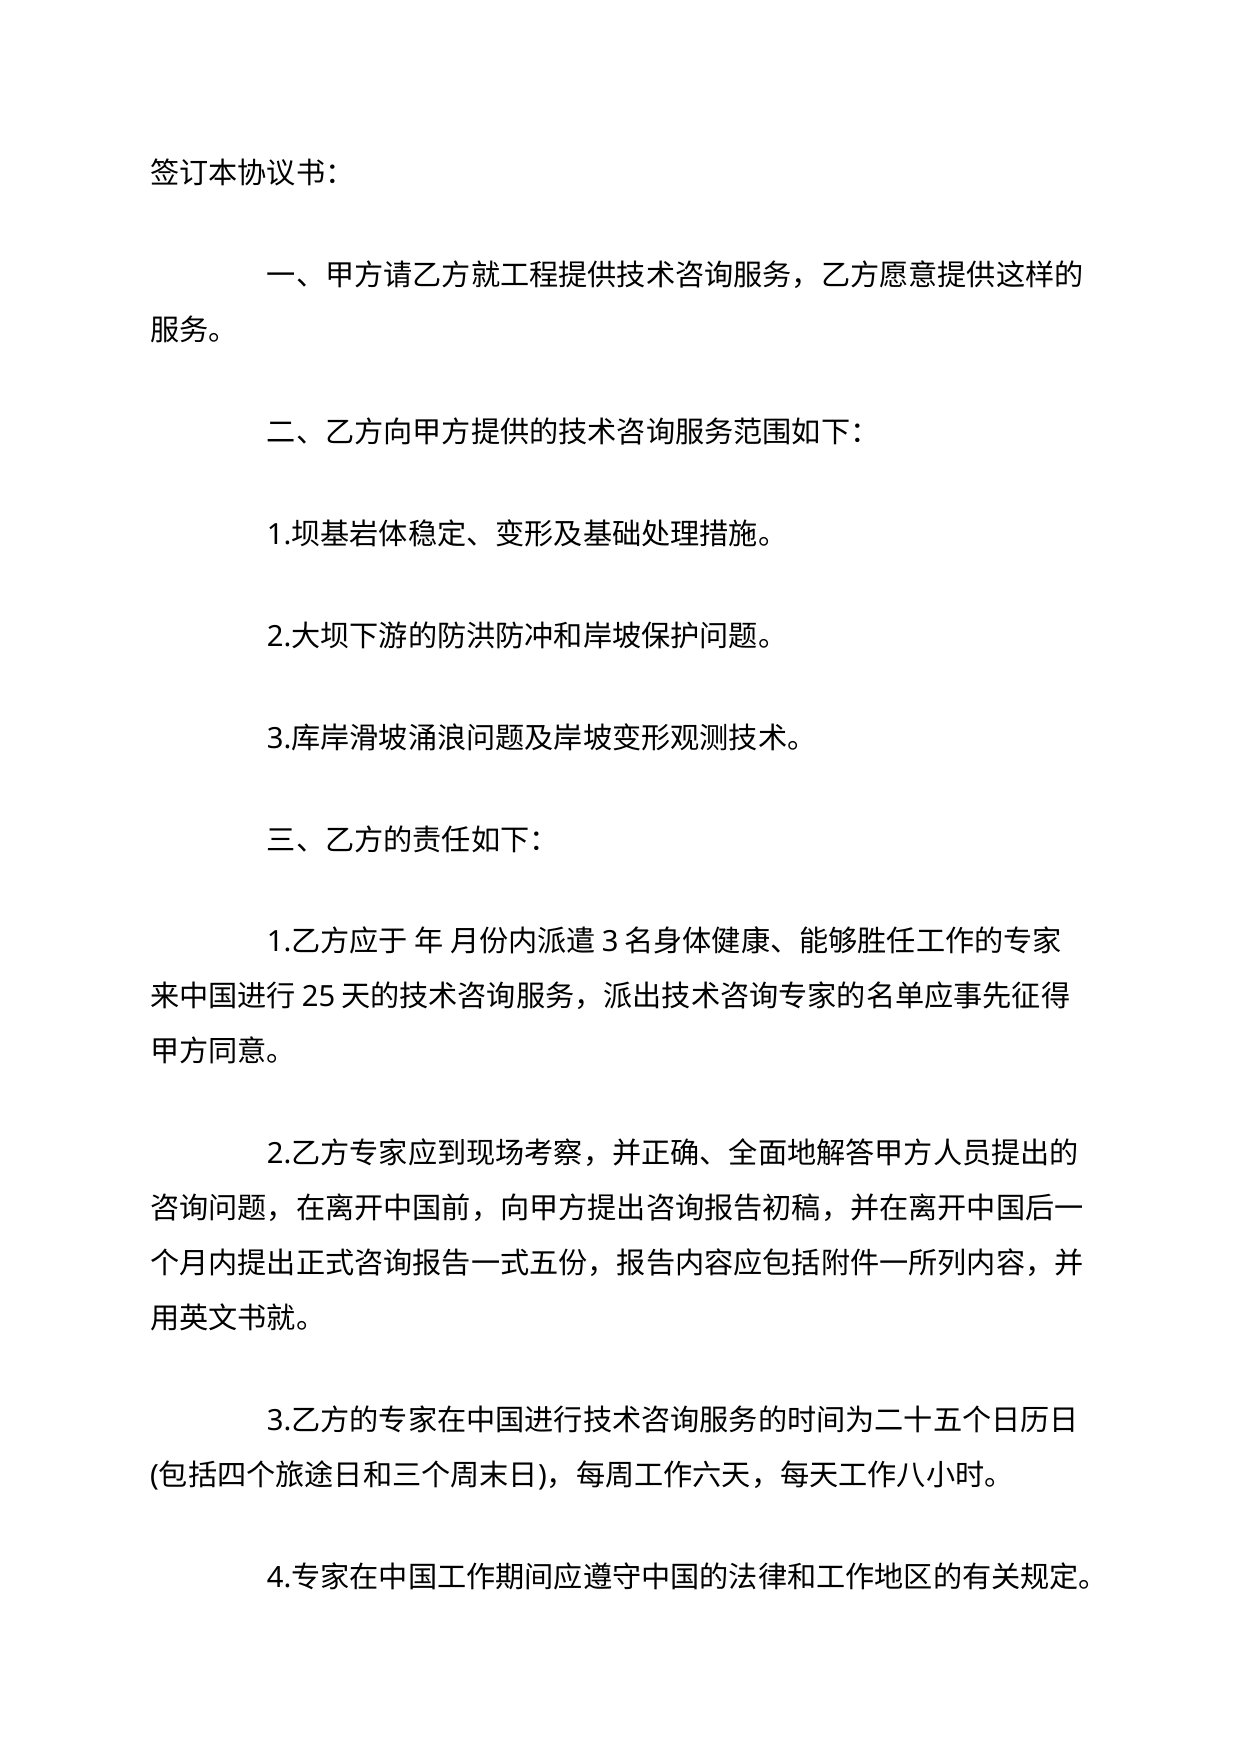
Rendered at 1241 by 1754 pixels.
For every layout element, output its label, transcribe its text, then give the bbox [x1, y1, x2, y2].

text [150, 150, 1090, 192]
text 1.坝基岩体稳定、变形及基础处理措施。 [150, 510, 1090, 553]
text 一、甲方请乙方就工程提供技术咨询服务，乙方愿意提供这样的服务。 [150, 252, 1090, 349]
text 3.库岸滑坡涌浪问题及岸坡变形观测技术。 [150, 714, 1090, 757]
text 2.大坝下游的防洪防冲和岸坡保护问题。 [150, 612, 1090, 654]
text 1.乙方应于 年 月份内派遣3名身体健康、能够胜任工作的专家来中国进行25天的技术咨询服务，派出技术咨询专家的名单应事先征得甲方同意。 [150, 918, 1090, 1070]
text 三、乙方的责任如下： [150, 816, 1090, 858]
text 二、乙方向甲方提供的技术咨询服务范围如下： [150, 408, 1090, 451]
text 3.乙方的专家在中国进行技术咨询服务的时间为二十五个日历日(包括四个旅途日和三个周末日)，每周工作六天，每天工作八小时。 [150, 1396, 1090, 1494]
text 2.乙方专家应到现场考察，并正确、全面地解答甲方人员提出的咨询问题，在离开中国前，向甲方提出咨询报告初稿，并在离开中国后一个月内提出正式咨询报告一式五份，报告内容应包括附件一所列内容，并用英文书就。 [150, 1130, 1090, 1337]
text 4.专家在中国工作期间应遵守中国的法律和工作地区的有关规定。 [150, 1553, 1090, 1596]
